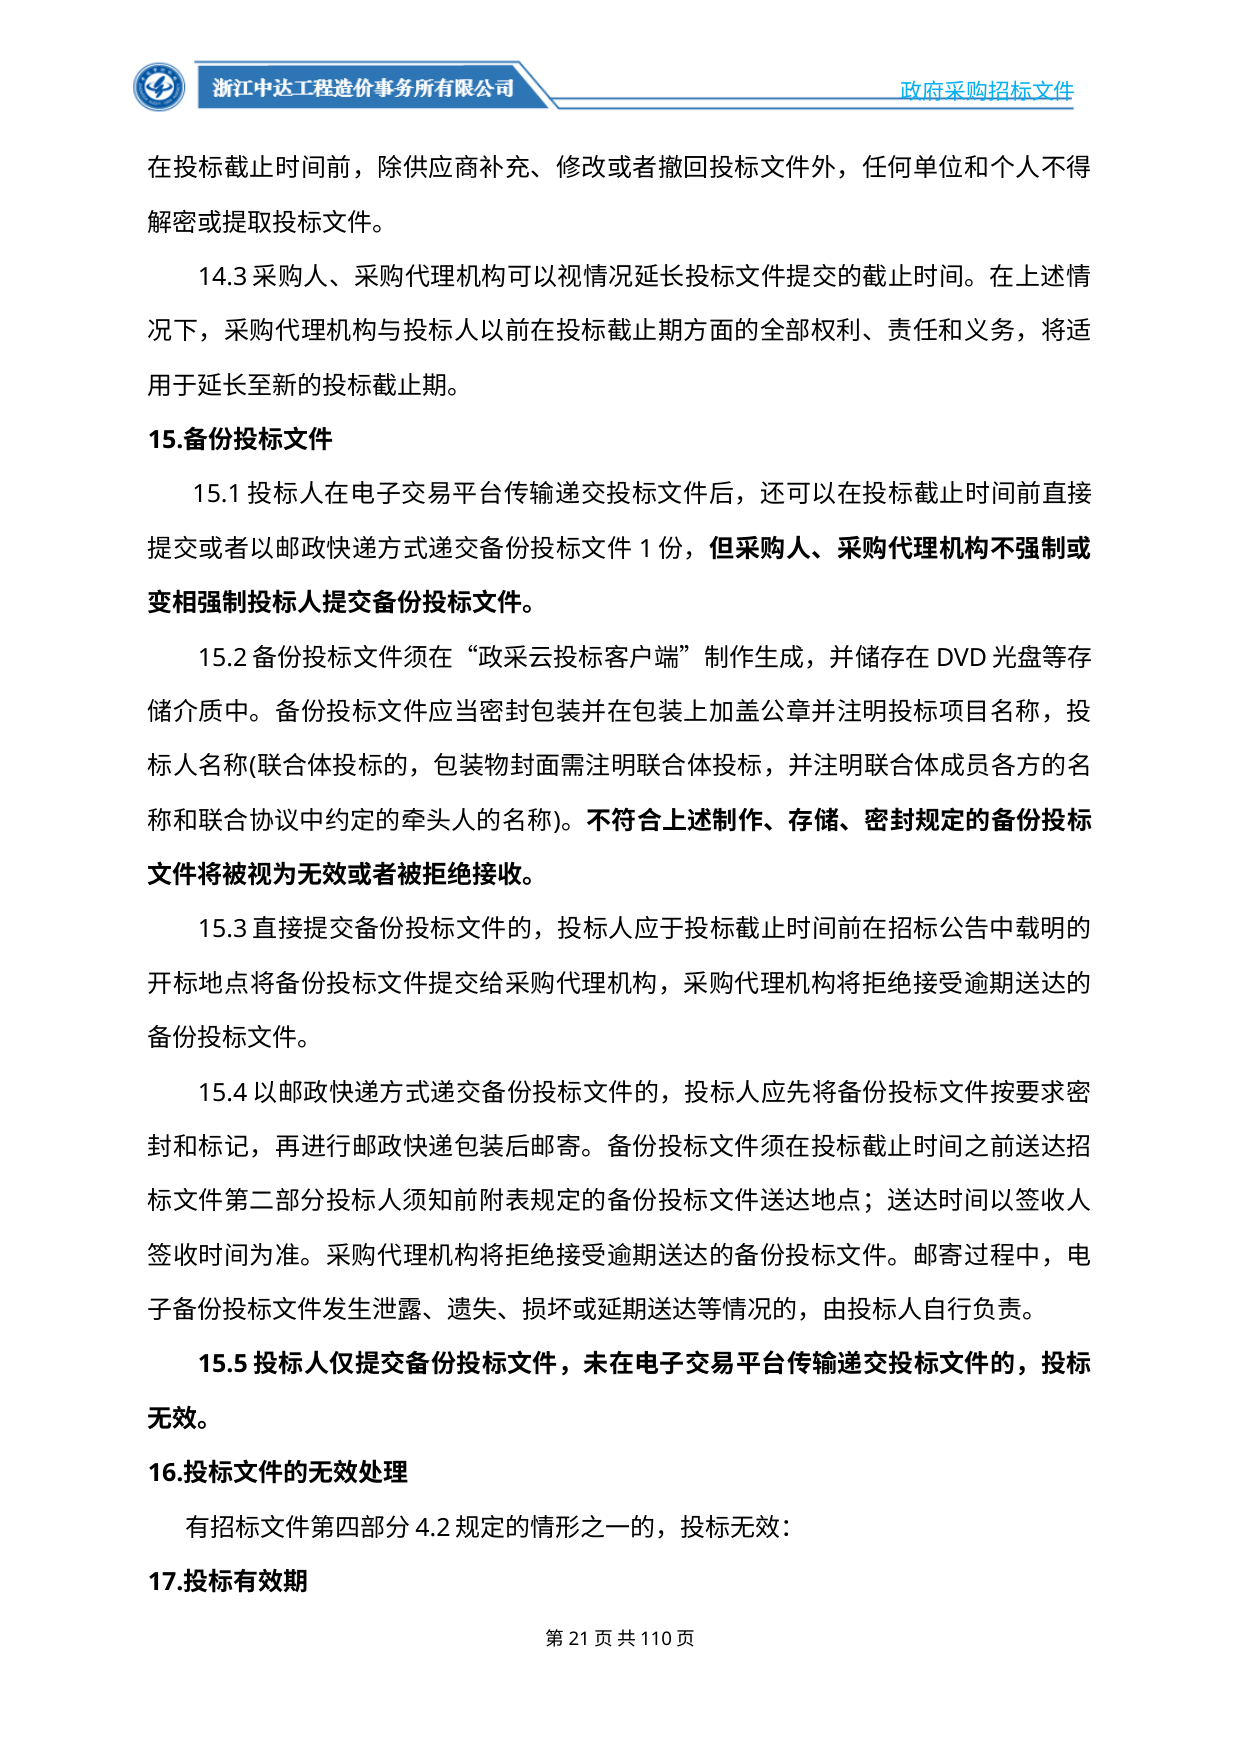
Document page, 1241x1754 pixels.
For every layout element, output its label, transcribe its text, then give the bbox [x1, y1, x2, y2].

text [148, 148, 1092, 238]
text 16.投标文件的无效处理 [148, 1453, 1092, 1489]
picture [130, 45, 1099, 128]
text 15.1投标人在电子交易平台传输递交投标文件后，还可以在投标截止时间前直接提交或者以邮政快递方式递交备份投标文件1份，但采购人、采购代理机构不强制或变相强制投标人提交备份投标文件。 [148, 474, 1092, 619]
text 15.4以邮政快递方式递交备份投标文件的，投标人应先将备份投标文件按要求密封和标记，再进行邮政快递包装后邮寄。备份投标文件须在投标截止时间之前送达招标文件第二部分投标人须知前附表规定的备份投标文件送达地点；送达时间以签收人签收时间为准。采购代理机构将拒绝接受逾期送达的备份投标文件。邮寄过程中，电子备份投标文件发生泄露、遗失、损坏或延期送达等情况的，由投标人自行负责。 [148, 1072, 1092, 1326]
text 15.2备份投标文件须在“政采云投标客户端”制作生成，并储存在DVD光盘等存储介质中。备份投标文件应当密封包装并在包装上加盖公章并注明投标项目名称，投标人名称(联合体投标的，包装物封面需注明联合体投标，并注明联合体成员各方的名称和联合协议中约定的牵头人的名称)。不符合上述制作、存储、密封规定的备份投标文件将被视为无效或者被拒绝接收。 [148, 637, 1092, 891]
text 14.3采购人、采购代理机构可以视情况延长投标文件提交的截止时间。在上述情况下，采购代理机构与投标人以前在投标截止期方面的全部权利、责任和义务，将适用于延长至新的投标截止期。 [148, 256, 1092, 401]
text 17.投标有效期 [148, 1561, 1092, 1598]
text 15.3直接提交备份投标文件的，投标人应于投标截止时间前在招标公告中载明的开标地点将备份投标文件提交给采购代理机构，采购代理机构将拒绝接受逾期送达的备份投标文件。 [148, 909, 1092, 1054]
text 有招标文件第四部分4.2规定的情形之一的，投标无效： [148, 1507, 1092, 1543]
text 15.5投标人仅提交备份投标文件，未在电子交易平台传输递交投标文件的，投标无效。 [148, 1344, 1092, 1434]
text 15.备份投标文件 [148, 419, 1092, 456]
